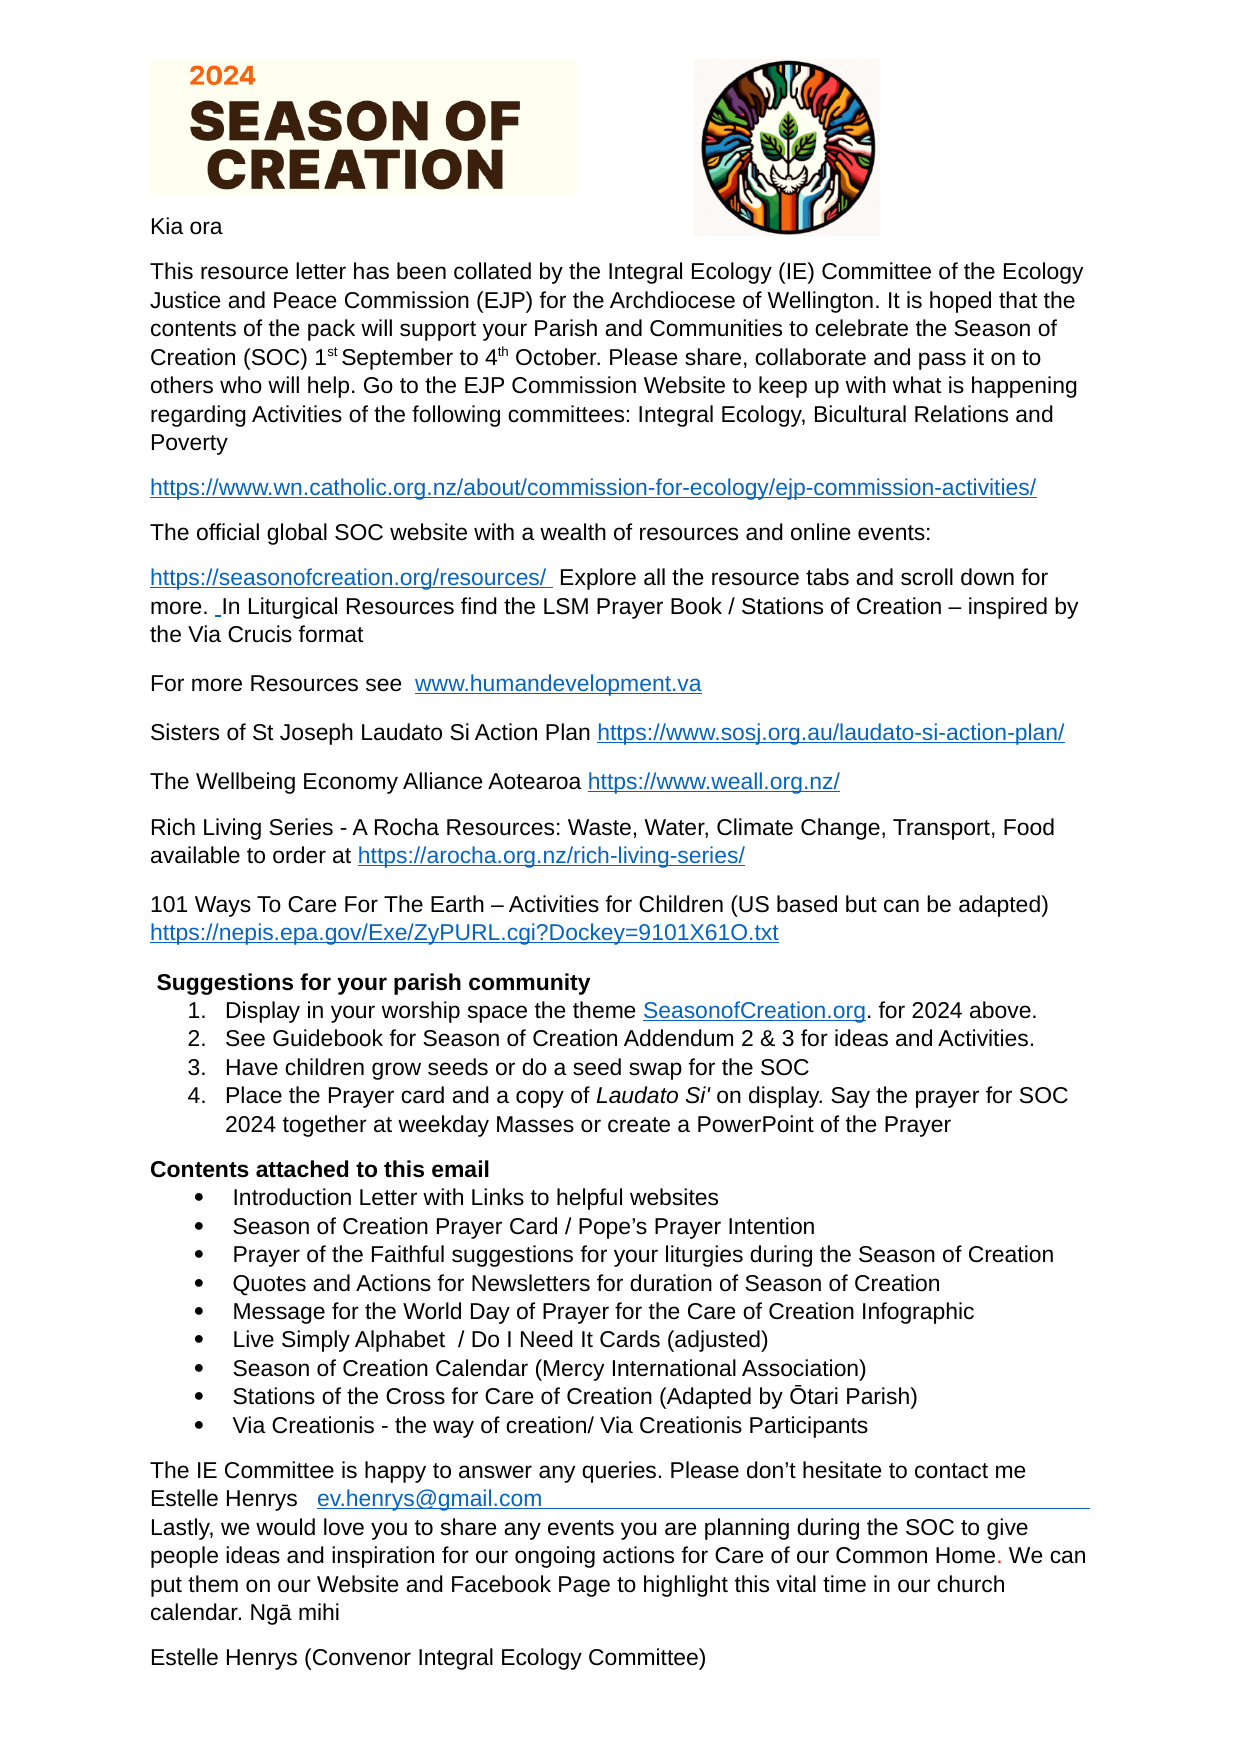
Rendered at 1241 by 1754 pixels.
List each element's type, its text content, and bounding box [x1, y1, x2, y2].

text Contents attached to this email [150, 1156, 1090, 1182]
list Prayer of the Faithful suggestions for your liturgies during the Season of Creation [195, 1241, 1090, 1267]
text For more Resources see www.humandevelopment.va [150, 670, 1090, 697]
text Suggestions for your parish community [150, 968, 1090, 995]
list Introduction Letter with Links to helpful websites [195, 1184, 1090, 1211]
list Display in your worship space the theme SeasonofCreation.org. for 2024 above. [187, 997, 1090, 1023]
text The Wellbeing Economy Alliance Aotearoa https://www.weall.org.nz/ [150, 768, 1090, 795]
list Quotes and Actions for Newsletters for duration of Season of Creation [195, 1269, 1090, 1296]
text Sisters of St Joseph Laudato Si Action Plan https://www.sosj.org.au/laudato-si-action-plan/ [150, 719, 1090, 746]
text Estelle Henrys (Convenor Integral Ecology Committee) [150, 1644, 1090, 1670]
list Place the Prayer card and a copy of Laudato Si' on display. Say the prayer for SOC 2024 together at weekday Masses or create a PowerPoint of the Prayer [187, 1082, 1090, 1137]
list Season of Creation Prayer Card / Pope’s Prayer Intention [195, 1213, 1090, 1239]
picture [692, 59, 880, 234]
list Stations of the Cross for Care of Creation (Adapted by Ōtari Parish) [195, 1383, 1090, 1409]
list Have children grow seeds or do a seed swap for the SOC [187, 1054, 1090, 1080]
list Via Creationis - the way of creation/ Via Creationis Participants [195, 1412, 1090, 1438]
text https://www.wn.catholic.org.nz/about/commission-for-ecology/ejp-commission-activities/ [150, 474, 1090, 500]
text Rich Living Series - A Rocha Resources: Waste, Water, Climate Change, Transport, Food available to order at https://arocha.org.nz/rich-living-series/ [150, 813, 1090, 868]
list Message for the World Day of Prayer for the Care of Creation Infographic [195, 1298, 1090, 1324]
list See Guidebook for Season of Creation Addendum 2 & 3 for ideas and Activities. [187, 1025, 1090, 1052]
text This resource letter has been collated by the Integral Ecology (IE) Committee of the Ecology Justice and Peace Commission (EJP) for the Archdiocese of Wellington. It is hoped that the contents of the pack will support your Parish and Communities to celebrate the Season of Creation (SOC) 1st September to 4th October. Please share, collaborate and pass it on to others who will help. Go to the EJP Commission Website to keep up with what is happening regarding Activities of the following committees: Integral Ecology, Bicultural Relations and Poverty [150, 258, 1090, 455]
text 101 Ways To Care For The Earth – Activities for Children (US based but can be adapted) [150, 891, 1090, 917]
text Kia ora [150, 213, 1090, 239]
text https://seasonofcreation.org/resources/ Explore all the resource tabs and scroll down for more. In Liturgical Resources find the LSM Prayer Book / Stations of Creation – inspired by the Via Crucis format [150, 564, 1090, 647]
list Live Simply Alphabet / Do I Need It Cards (adjusted) [195, 1326, 1090, 1353]
text https://nepis.epa.gov/Exe/ZyPURL.cgi?Dockey=9101X61O.txt [150, 919, 1090, 946]
text The official global SOC website with a wealth of resources and online events: [150, 519, 1090, 546]
picture [150, 59, 578, 195]
text The IE Committee is happy to answer any queries. Please don’t hesitate to contact me Estelle Henrys ev.henrys@gmail.com Lastly, we would love you to share any events you are planning during the SOC to give people ideas and inspiration for our ongoing actions for Care of our Common Home. We can put them on our Website and Facebook Page to highlight this vital time in our church calendar. Ngā mihi [150, 1457, 1090, 1625]
list Season of Creation Calendar (Mercy International Association) [195, 1355, 1090, 1381]
